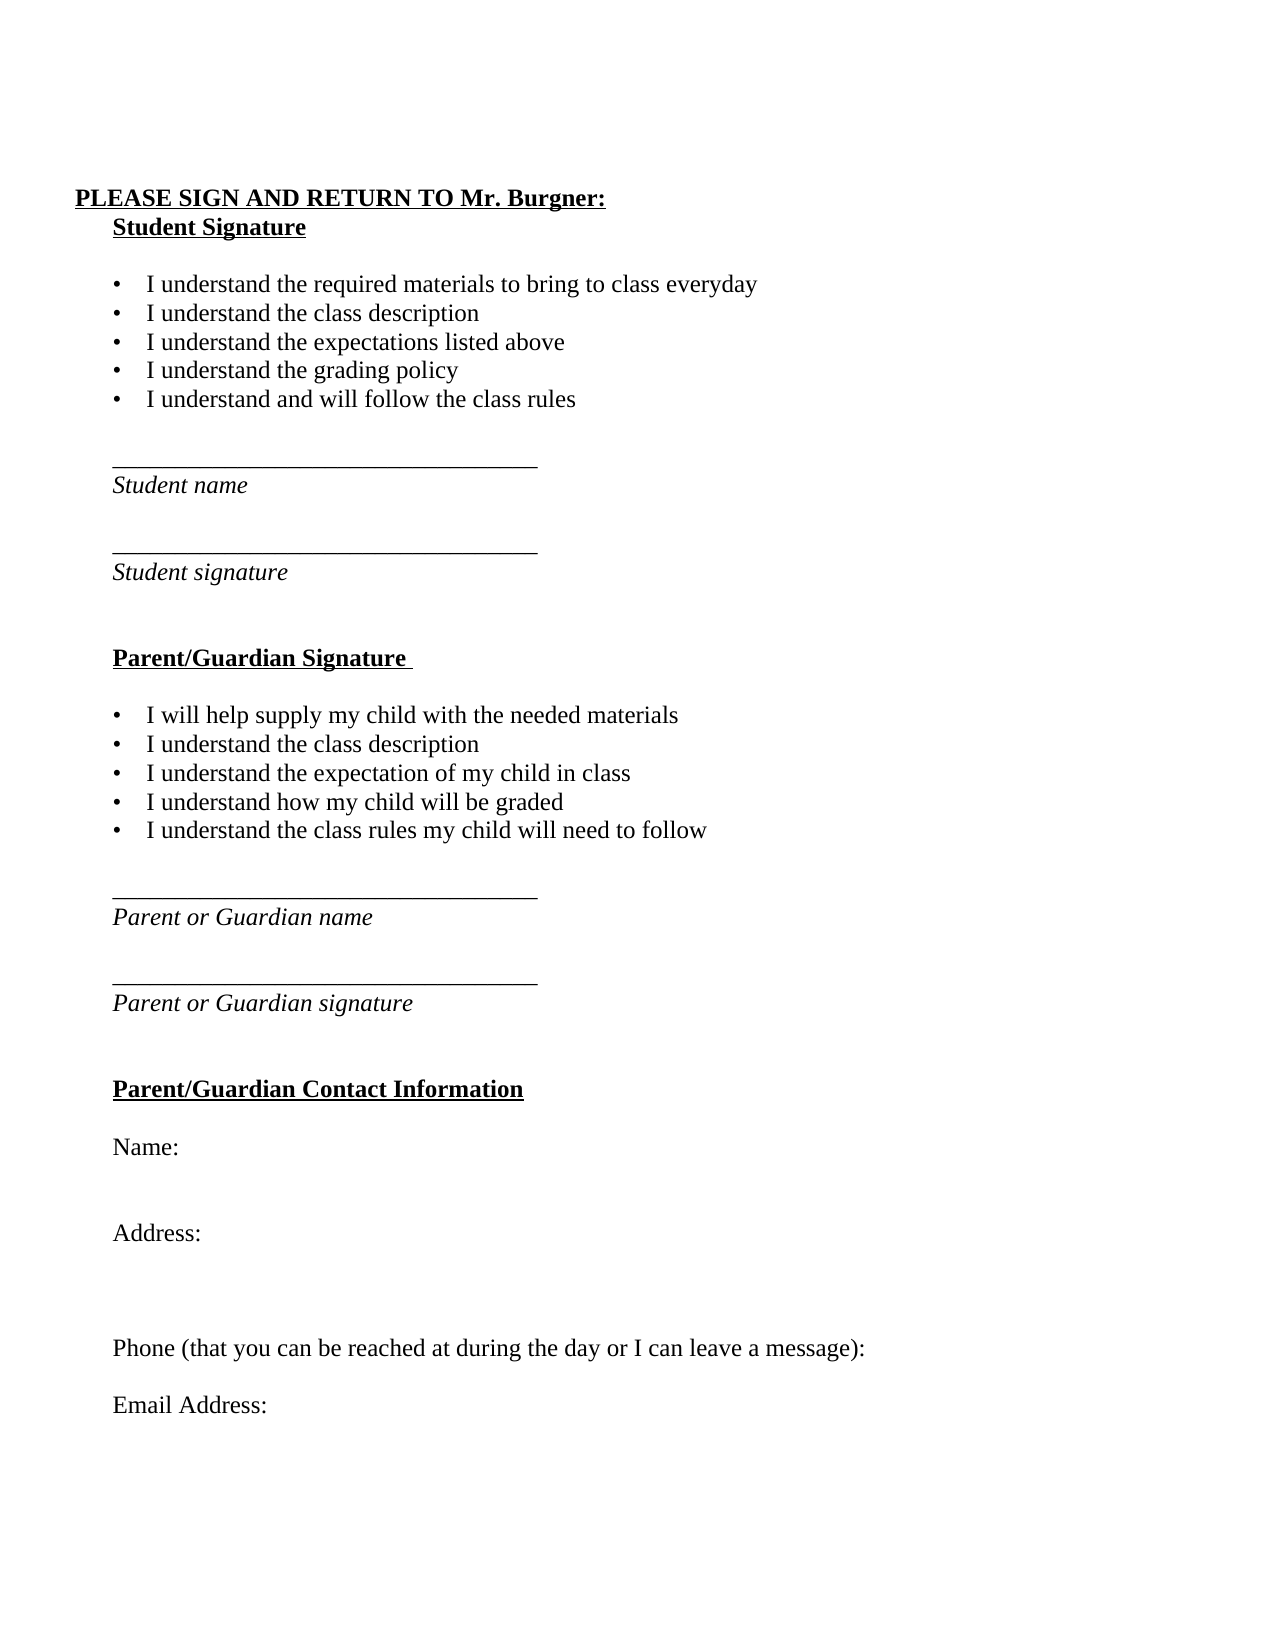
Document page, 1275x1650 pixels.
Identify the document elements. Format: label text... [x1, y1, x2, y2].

text Phone (that you can be reached at during the day or I can leave a message): Email Address: [112, 1304, 1200, 1419]
text Student Signature • I understand the required materials to bring to class everyday • I understand the class description • I understand the expectations listed above • I understand the grading policy • I understand and will follow the class rules __________________________________ Student name __________________________________ Student signature Parent/Guardian Signature • I will help supply my child with the needed materials • I understand the class description • I understand the expectation of my child in class • I understand how my child will be graded • I understand the class rules my child will need to follow __________________________________ Parent or Guardian name __________________________________ Parent or Guardian signature Parent/Guardian Contact Information Name: [112, 212, 1200, 1160]
text PLEASE SIGN AND RETURN TO Mr. Burgner: [75, 183, 1200, 212]
text Address: [112, 1160, 1200, 1275]
